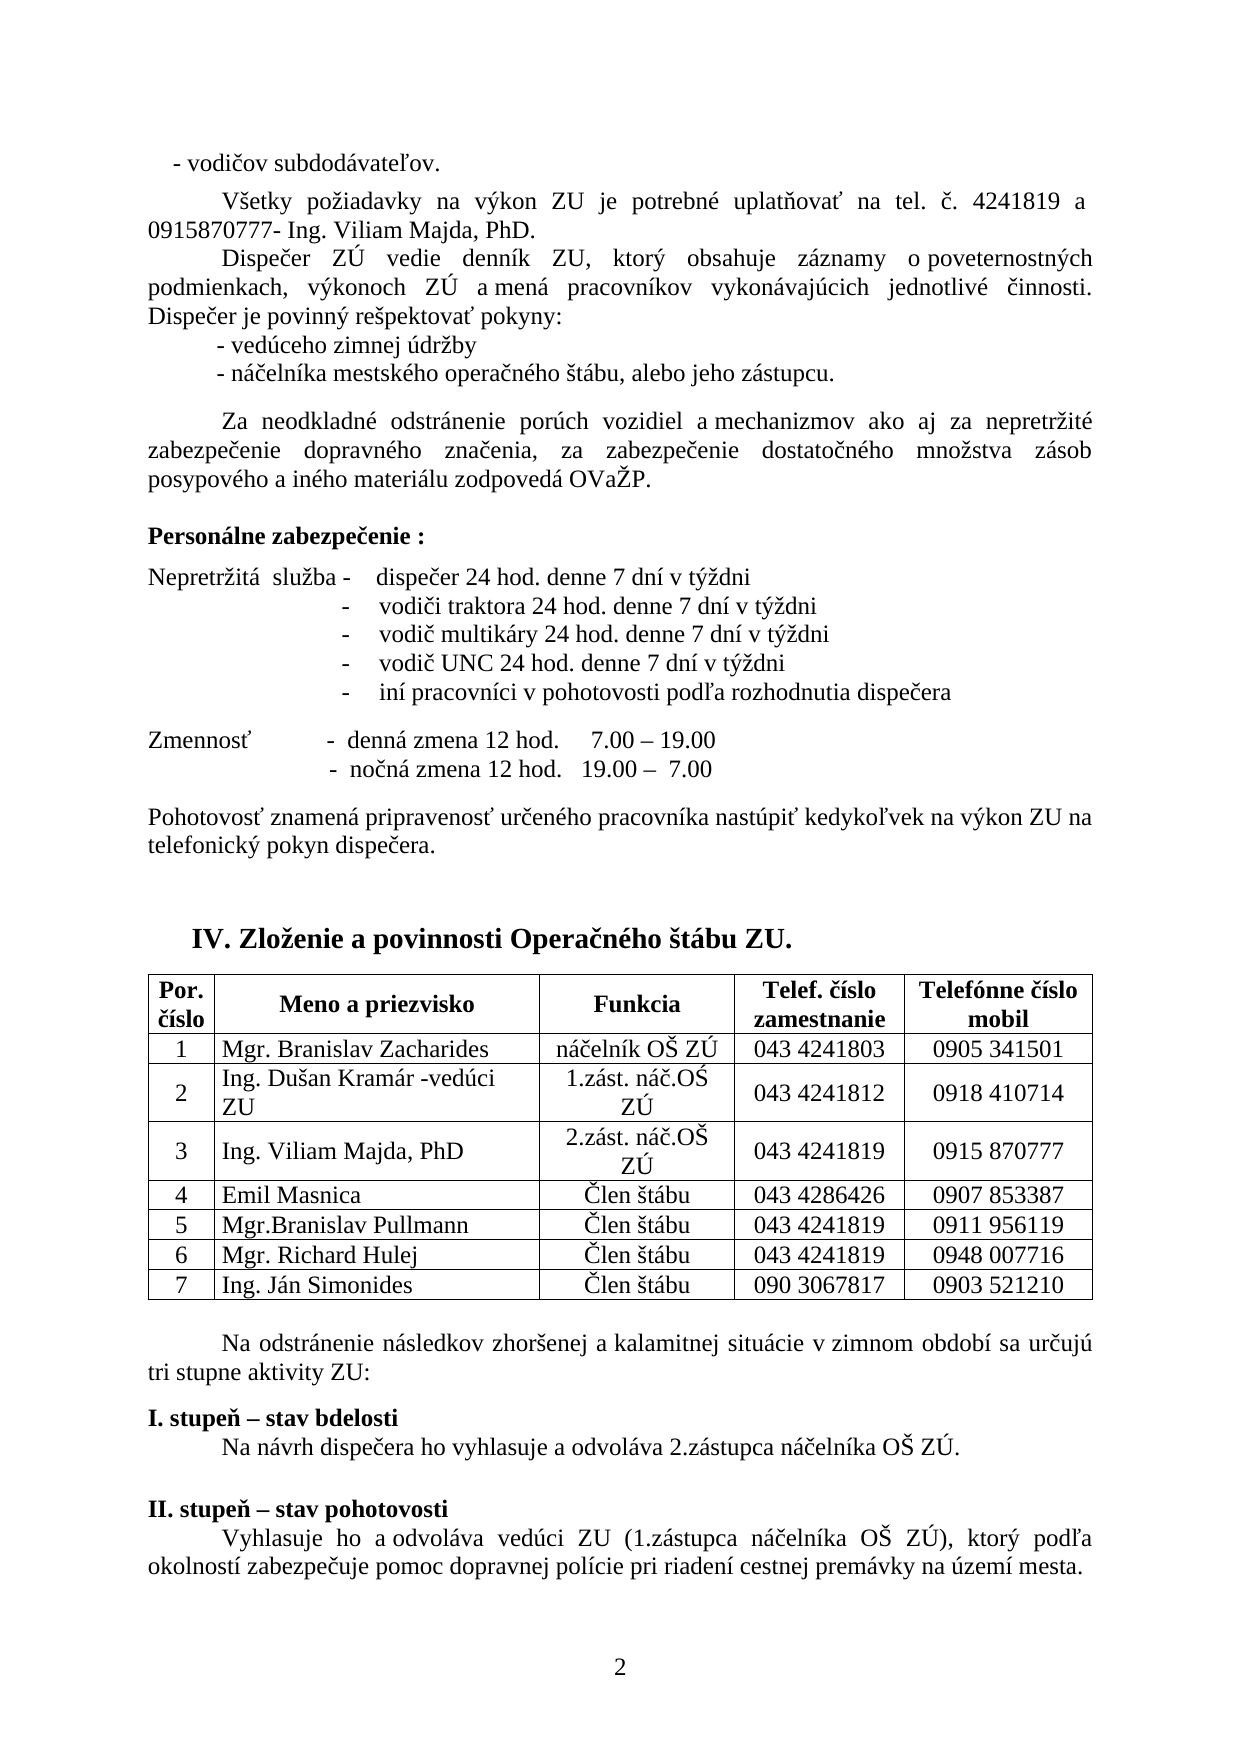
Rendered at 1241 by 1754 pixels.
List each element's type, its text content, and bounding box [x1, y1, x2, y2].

table_header Meno a priezvisko [215, 975, 539, 1033]
table_cell Emil Masnica [215, 1181, 539, 1209]
table_cell Ing. Dušan Kramár -vedúci ZU [215, 1064, 539, 1121]
table_cell Člen štábu [540, 1210, 734, 1239]
table_cell 0903 521210 [905, 1270, 1092, 1299]
text Na odstránenie následkov zhoršenej a kalamitnej situácie v zimnom období sa určujú tri stupne aktivity ZU: [148, 1328, 1093, 1386]
list vodič UNC 24 hod. denne 7 dní v týždni [341, 648, 1093, 677]
text Zmennosť - denná zmena 12 hod. 7.00 – 19.00 [148, 725, 1093, 754]
list vodiči traktora 24 hod. denne 7 dní v týždni [341, 591, 1093, 619]
table_cell Mgr. Branislav Zacharides [215, 1034, 539, 1062]
table_cell Člen štábu [540, 1181, 734, 1209]
table_cell 4 [149, 1181, 214, 1209]
table_cell 6 [149, 1240, 214, 1269]
text Nepretržitá služba - dispečer 24 hod. denne 7 dní v týždni [148, 562, 1093, 591]
text II. stupeň – stav pohotovosti [148, 1494, 1093, 1523]
table_cell 0905 341501 [905, 1034, 1092, 1062]
table_cell Člen štábu [540, 1270, 734, 1299]
table_cell 1 [149, 1034, 214, 1062]
table_cell 1.zást. náč.OŚ ZÚ [540, 1064, 734, 1121]
table_cell Mgr.Branislav Pullmann [215, 1210, 539, 1239]
table_cell 0911 956119 [905, 1210, 1092, 1239]
table_cell Ing. Ján Simonides [215, 1270, 539, 1299]
text - nočná zmena 12 hod. 19.00 – 7.00 [148, 754, 1093, 782]
text - náčelníka mestského operačného štábu, alebo jeho zástupcu. [148, 358, 1093, 387]
table_cell 043 4241819 [735, 1122, 904, 1179]
table_header Telef. číslo zamestnanie [735, 975, 904, 1033]
table_cell Ing. Viliam Majda, PhD [215, 1122, 539, 1179]
table_cell 043 4286426 [735, 1181, 904, 1209]
text Dispečer ZÚ vedie denník ZU, ktorý obsahuje záznamy o poveternostných podmienkach, výkonoch ZÚ a mená pracovníkov vykonávajúcich jednotlivé činnosti. Dispečer je povinný rešpektovať pokyny: [148, 243, 1093, 330]
table_cell 2 [149, 1064, 214, 1121]
text Pohotovosť znamená pripravenosť určeného pracovníka nastúpiť kedykoľvek na výkon ZU na telefonický pokyn dispečera. [148, 802, 1093, 859]
text Na návrh dispečera ho vyhlasuje a odvoláva 2.zástupca náčelníka OŠ ZÚ. [148, 1432, 1093, 1460]
text - vedúceho zimnej údržby [148, 330, 1093, 358]
text Všetky požiadavky na výkon ZU je potrebné uplatňovať na tel. č. 4241819 a 0915870777- Ing. Viliam Majda, PhD. [148, 186, 1093, 243]
table_header Funkcia [540, 975, 734, 1033]
table_cell 0915 870777 [905, 1122, 1092, 1179]
table_cell 7 [149, 1270, 214, 1299]
table_cell 0948 007716 [905, 1240, 1092, 1269]
table_cell náčelník OŠ ZÚ [540, 1034, 734, 1062]
table_cell 043 4241803 [735, 1034, 904, 1062]
text IV. Zloženie a povinnosti Operačného štábu ZU. [148, 921, 1093, 955]
text Za neodkladné odstránenie porúch vozidiel a mechanizmov ako aj za nepretržité zabezpečenie dopravného značenia, za zabezpečenie dostatočného množstva zásob posypového a iného materiálu zodpovedá OVaŽP. [148, 406, 1093, 493]
table_cell 090 3067817 [735, 1270, 904, 1299]
list vodič multikáry 24 hod. denne 7 dní v týždni [341, 619, 1093, 648]
table_cell 0907 853387 [905, 1181, 1092, 1209]
table_cell Mgr. Richard Hulej [215, 1240, 539, 1269]
table_cell 043 4241819 [735, 1210, 904, 1239]
table_cell 043 4241812 [735, 1064, 904, 1121]
table_cell 0918 410714 [905, 1064, 1092, 1121]
table_cell 3 [149, 1122, 214, 1179]
text Vyhlasuje ho a odvoláva vedúci ZU (1.zástupca náčelníka OŠ ZÚ), ktorý podľa okolností zabezpečuje pomoc dopravnej polície pri riadení cestnej premávky na území mesta. [148, 1523, 1093, 1580]
table_cell Člen štábu [540, 1240, 734, 1269]
table_cell 2.zást. náč.OŠ ZÚ [540, 1122, 734, 1179]
table_header Telefónne číslo mobil [905, 975, 1092, 1033]
text - vodičov subdodávateľov. [148, 148, 1093, 176]
text I. stupeň – stav bdelosti [148, 1403, 1093, 1432]
list iní pracovníci v pohotovosti podľa rozhodnutia dispečera [341, 677, 1093, 706]
table_cell 5 [149, 1210, 214, 1239]
text Personálne zabezpečenie : [148, 521, 1093, 550]
table_cell 043 4241819 [735, 1240, 904, 1269]
table_header Por. číslo [149, 975, 214, 1033]
